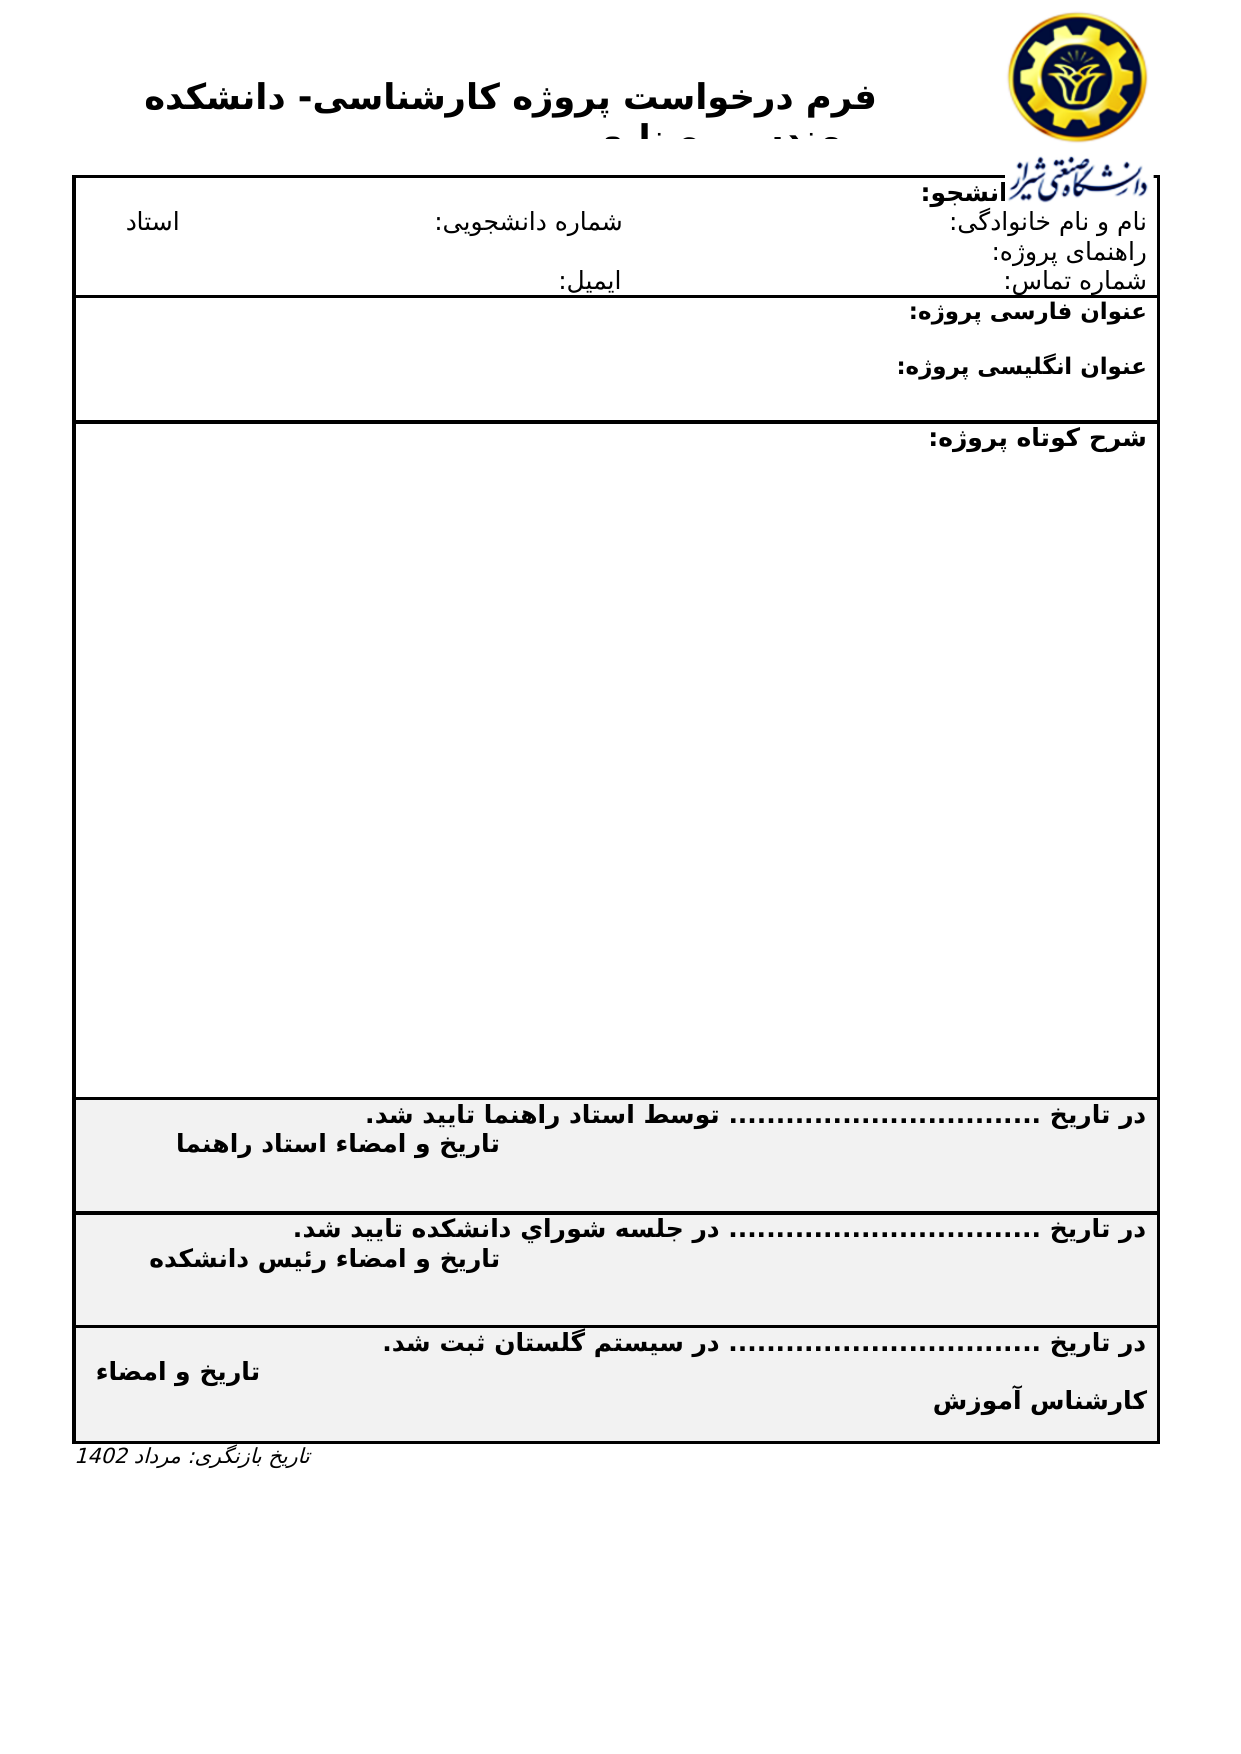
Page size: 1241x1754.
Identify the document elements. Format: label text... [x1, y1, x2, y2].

table_cell شرح کوتاه پروژه: [76, 424, 1157, 1097]
table_cell عنوان فارسی پروژه: عنوان انگلیسی پروژه: [76, 298, 1157, 420]
table_cell در تاریخ ................................. در سیستم گلستان ثبت شد. تاريخ و امضاء کارشناس آموزش [76, 1328, 1157, 1441]
picture [1005, 7, 1154, 207]
table_header مشخصات دانشجو: نام و نام خانوادگی: شماره دانشجویی: استاد راهنمای پروژه: شماره تماس: ایمیل: [76, 178, 1157, 295]
table_cell در تاریخ ................................. توسط استاد راهنما تایید شد. تاريخ و امضاء استاد راهنما [76, 1100, 1157, 1211]
text تاریخ بازنگری: مرداد 1402 [74, 1444, 1152, 1469]
table_cell در تاریخ ................................. در جلسه شوراي دانشکده تایید شد. تاريخ و امضاء رئیس دانشکده [76, 1215, 1157, 1325]
